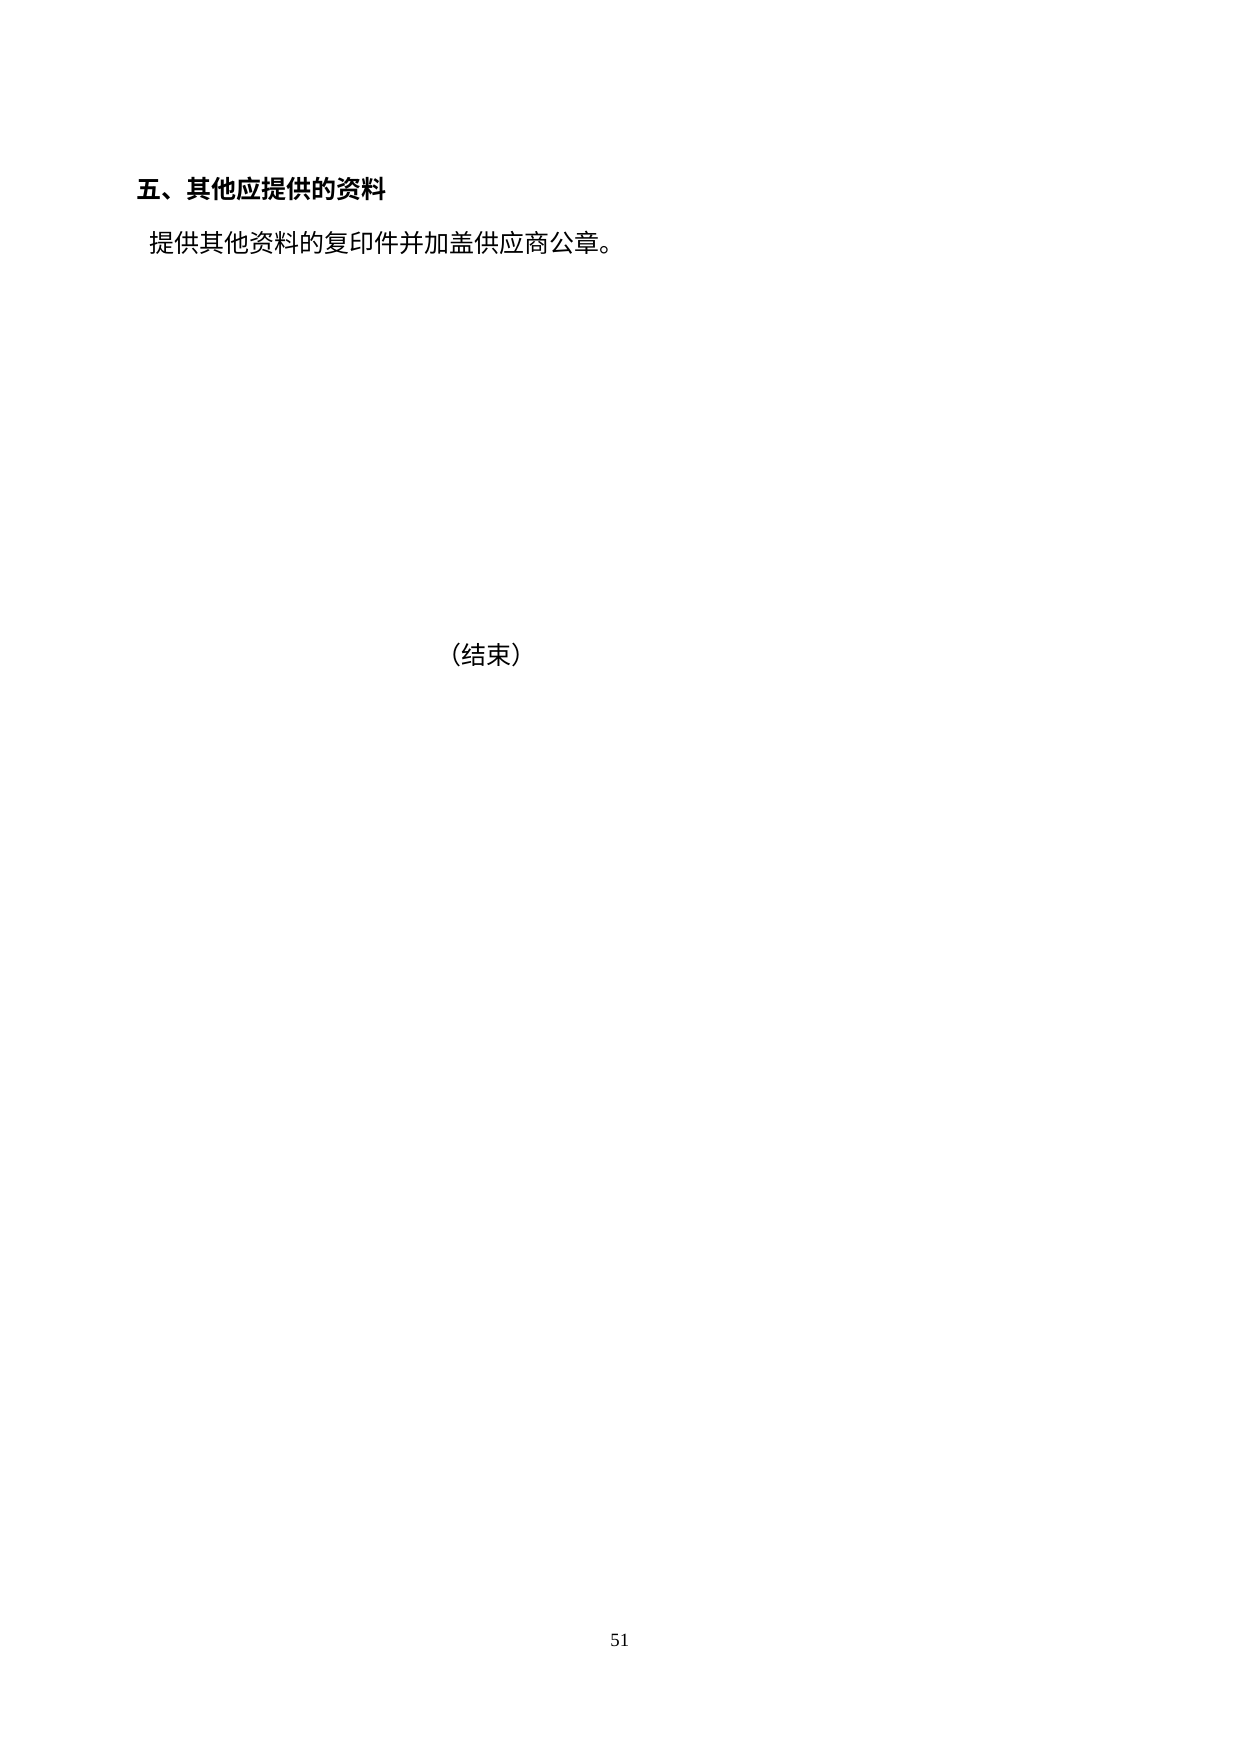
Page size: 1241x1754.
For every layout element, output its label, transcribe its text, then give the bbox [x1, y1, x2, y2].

text （结束） [136, 636, 1116, 672]
subtitle 五、其他应提供的资料 [136, 169, 1116, 205]
text 提供其他资料的复印件并加盖供应商公章。 [136, 223, 1116, 260]
